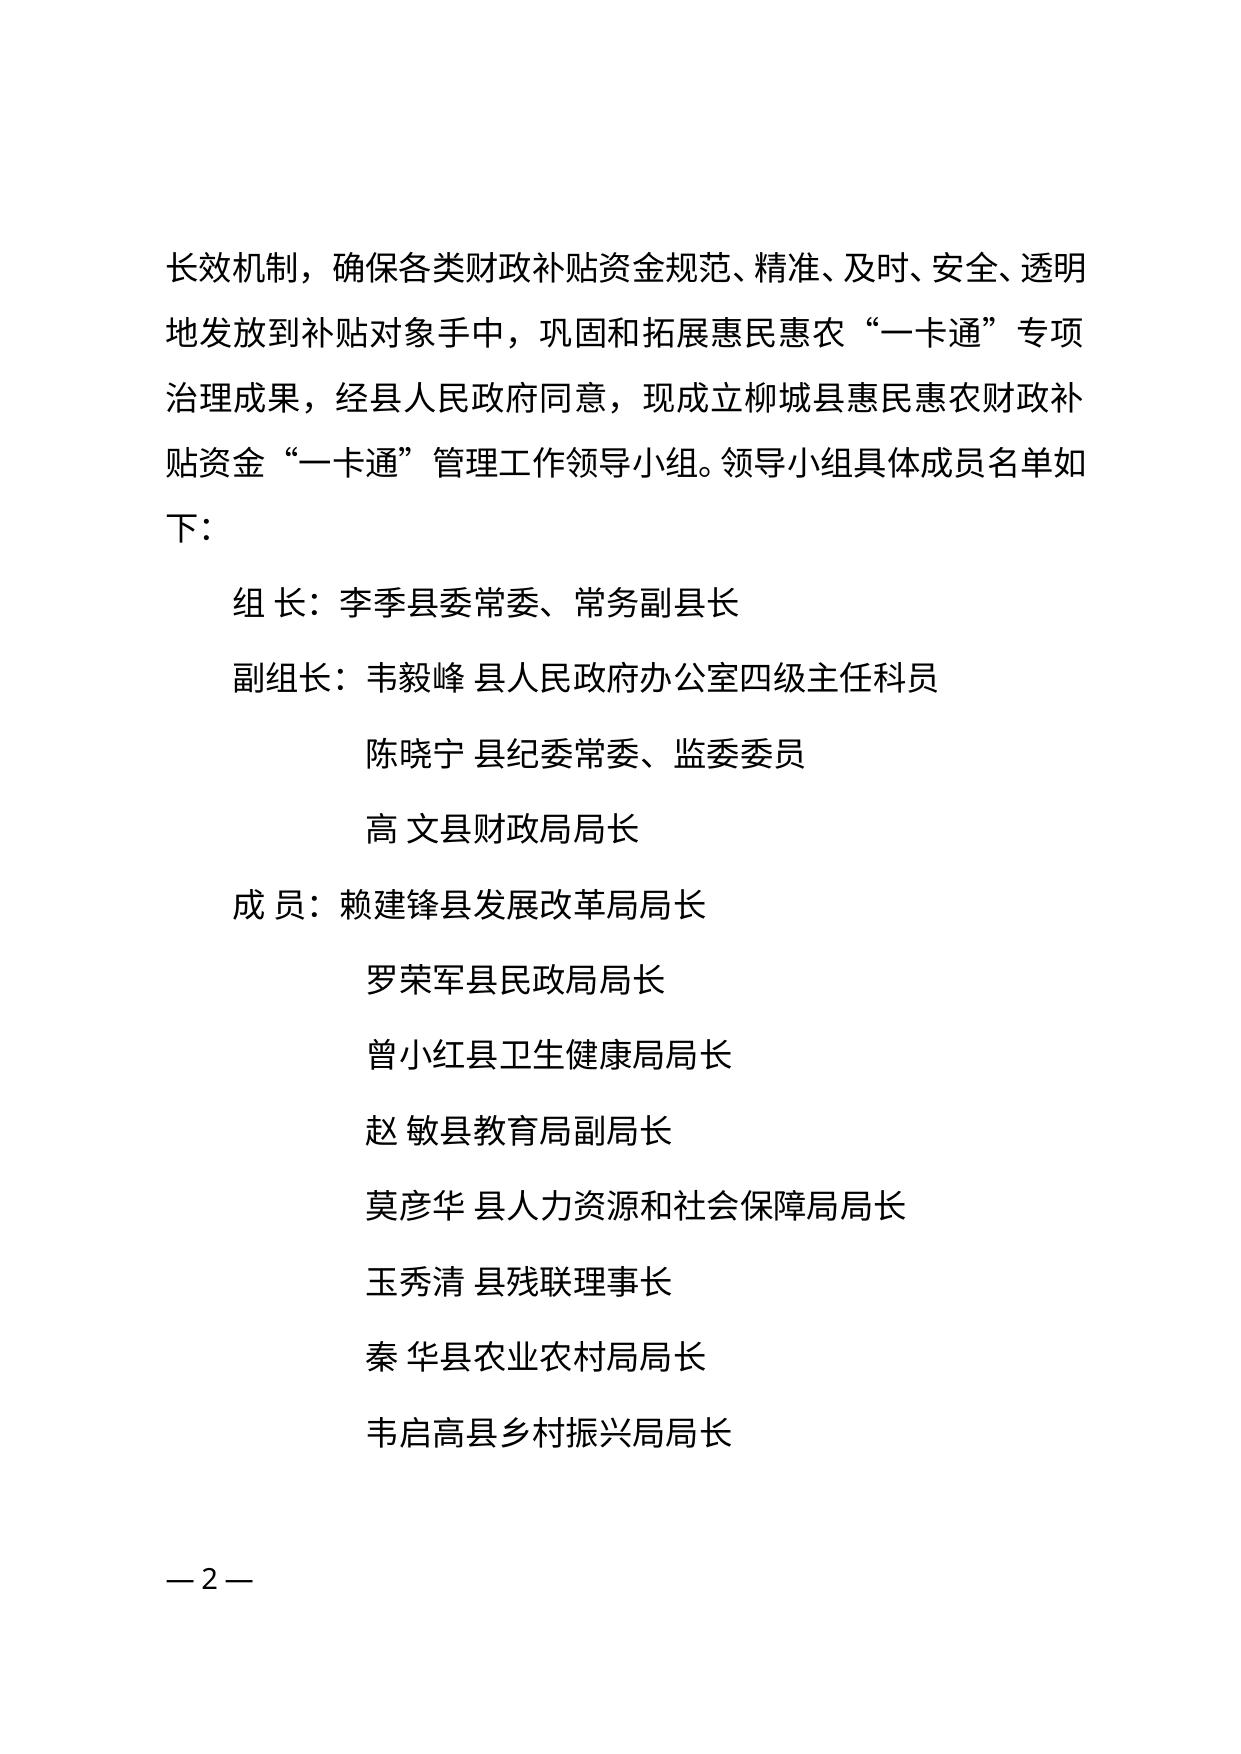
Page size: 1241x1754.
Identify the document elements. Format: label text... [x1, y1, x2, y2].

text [165, 233, 1087, 558]
text 副组长：韦毅峰 县人民政府办公室四级主任科员 [165, 644, 1087, 709]
text 陈晓宁 县纪委常委、监委委员 [165, 719, 1087, 784]
text 莫彦华 县人力资源和社会保障局局长 [165, 1172, 1087, 1237]
text 罗荣军县民政局局长 [165, 945, 1087, 1010]
text 玉秀清 县残联理事长 [165, 1247, 1087, 1312]
text 韦启高县乡村振兴局局长 [165, 1398, 1087, 1463]
text 高 文县财政局局长 [165, 794, 1087, 859]
text 秦 华县农业农村局局长 [165, 1322, 1087, 1387]
text 成 员：赖建锋县发展改革局局长 [165, 870, 1087, 935]
text 曾小红县卫生健康局局长 [165, 1021, 1087, 1086]
text 赵 敏县教育局副局长 [165, 1096, 1087, 1161]
text 组 长：李季县委常委、常务副县长 [165, 568, 1087, 633]
